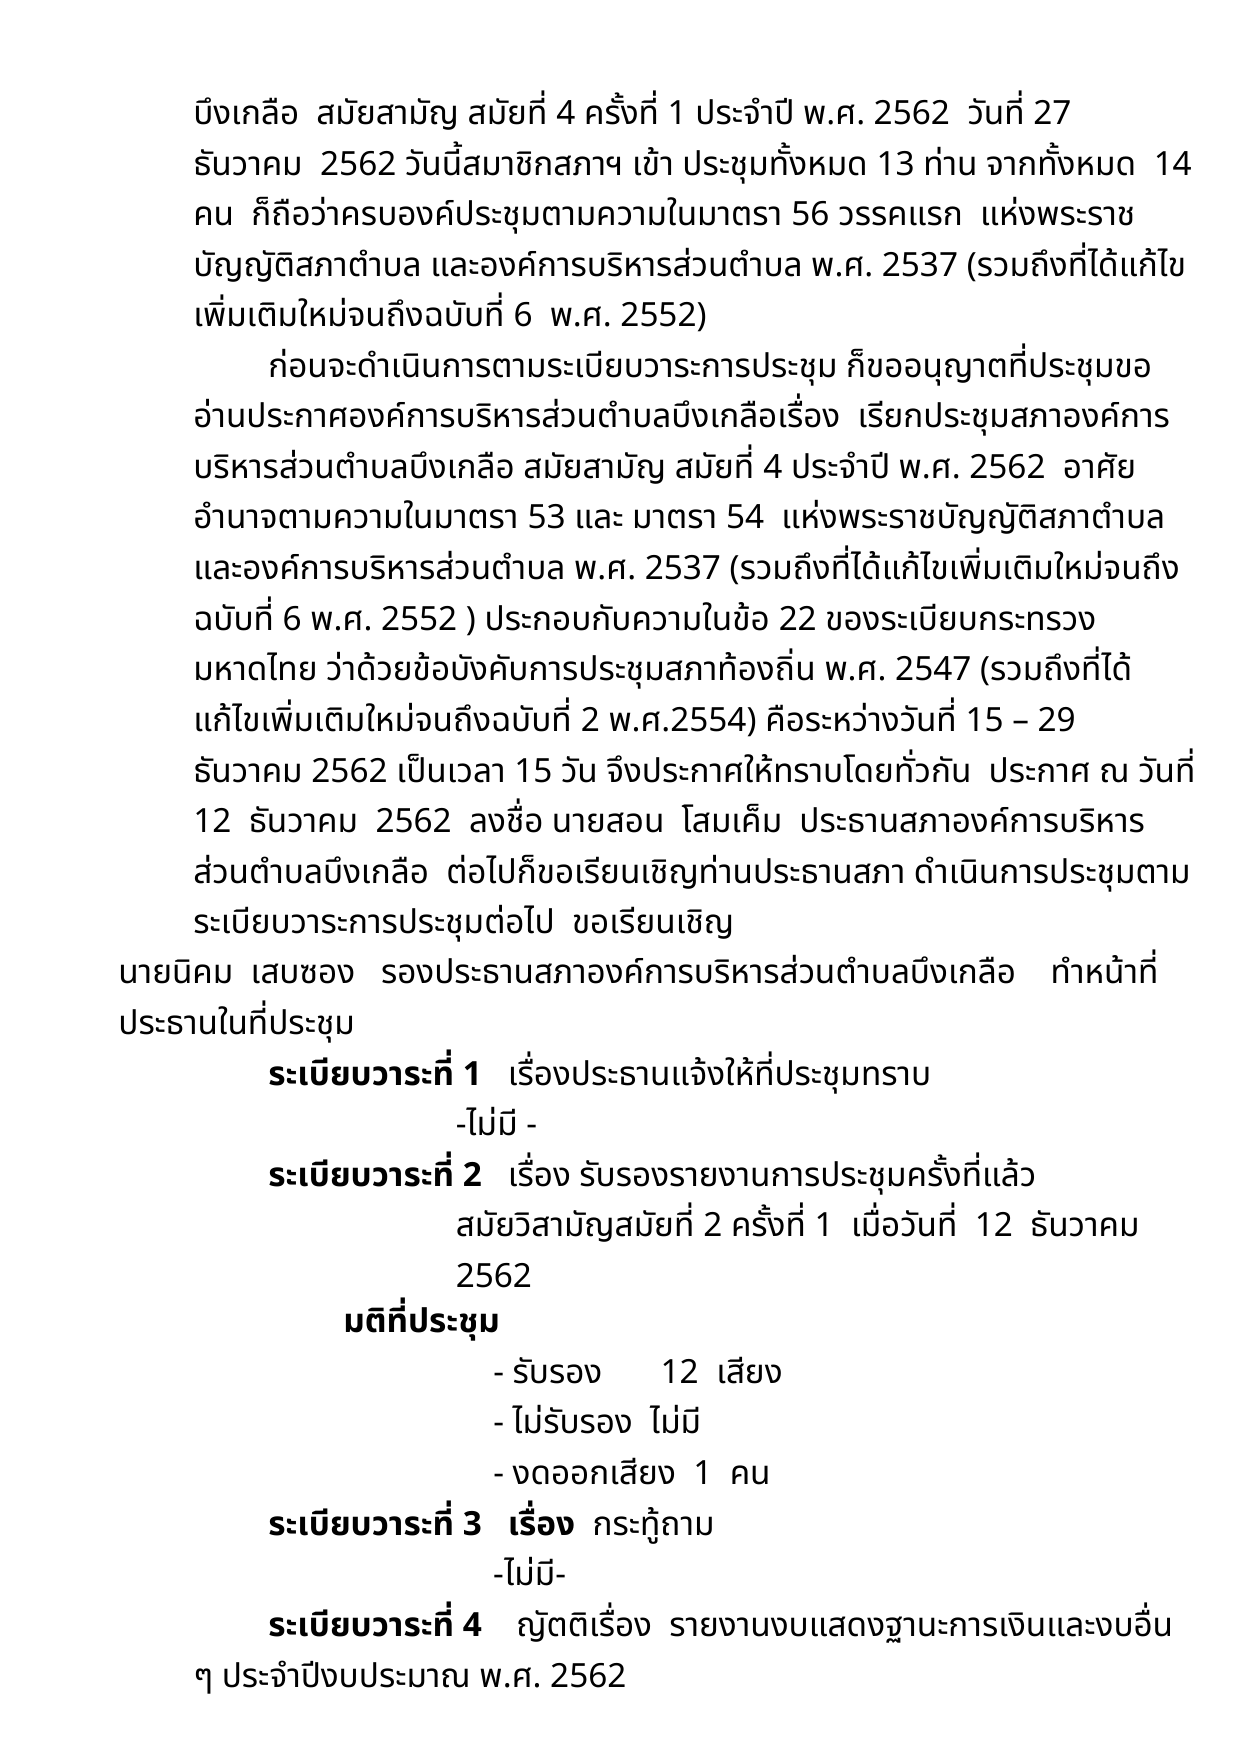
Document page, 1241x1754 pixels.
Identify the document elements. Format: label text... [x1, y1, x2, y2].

text ก่อนจะดำเนินการตามระเบียบวาระการประชุม ก็ขออนุญาตที่ประชุมขออ่านประกาศองค์การบริหารส่วนตำบลบึงเกลือเรื่อง เรียกประชุมสภาองค์การบริหารส่วนตำบลบึงเกลือ สมัยสามัญ สมัยที่ 4 ประจำปี พ.ศ. 2562 อาศัยอำนาจตามความในมาตรา 53 และ มาตรา 54 แห่งพระราชบัญญัติสภาตำบลและองค์การบริหารส่วนตำบล พ.ศ. 2537 (รวมถึงที่ได้แก้ไขเพิ่มเติมใหม่จนถึงฉบับที่ 6 พ.ศ. 2552 ) ประกอบกับความในข้อ 22 ของระเบียบกระทรวงมหาดไทย ว่าด้วยข้อบังคับการประชุมสภาท้องถิ่น พ.ศ. 2547 (รวมถึงที่ได้แก้ไขเพิ่มเติมใหม่จนถึงฉบับที่ 2 พ.ศ.2554) คือระหว่างวันที่ 15 – 29 ธันวาคม 2562 เป็นเวลา 15 วัน จึงประกาศให้ทราบโดยทั่วกัน ประกาศ ณ วันที่ 12 ธันวาคม 2562 ลงชื่อ นายสอน โสมเค็ม ประธานสภาองค์การบริหารส่วนตำบลบึงเกลือ ต่อไปก็ขอเรียนเชิญท่านประธานสภา ดำเนินการประชุมตามระเบียบวาระการประชุมต่อไป ขอเรียนเชิญ [193, 342, 1196, 948]
text มติที่ประชุม [118, 1297, 1196, 1348]
text ระเบียบวาระที่ 4 ญัตติเรื่อง รายงานงบแสดงฐานะการเงินและงบอื่น ๆ ประจำปีงบประมาณ พ.ศ. 2562 [193, 1601, 1196, 1702]
text สมัยวิสามัญสมัยที่ 2 ครั้งที่ 1 เมื่อวันที่ 12 ธันวาคม 2562 [456, 1201, 1196, 1297]
text - ไม่รับรอง ไม่มี [456, 1398, 1196, 1449]
text -ไม่มี - [456, 1100, 1196, 1151]
text - งดออกเสียง 1 คน [456, 1449, 1196, 1499]
text -ไม่มี- [193, 1550, 1196, 1601]
text ระเบียบวาระที่ 3 เรื่อง กระทู้ถาม [193, 1499, 1196, 1550]
text ระเบียบวาระที่ 1 เรื่องประธานแจ้งให้ที่ประชุมทราบ [193, 1049, 1196, 1100]
text บึงเกลือ สมัยสามัญ สมัยที่ 4 ครั้งที่ 1 ประจำปี พ.ศ. 2562 วันที่ 27 ธันวาคม 2562 วันนี้สมาชิกสภาฯ เข้า ประชุมทั้งหมด 13 ท่าน จากทั้งหมด 14 คน ก็ถือว่าครบองค์ประชุมตามความในมาตรา 56 วรรคแรก แห่งพระราชบัญญัติสภาตำบล และองค์การบริหารส่วนตำบล พ.ศ. 2537 (รวมถึงที่ได้แก้ไขเพิ่มเติมใหม่จนถึงฉบับที่ 6 พ.ศ. 2552) [193, 89, 1196, 342]
text ระเบียบวาระที่ 2 เรื่อง รับรองรายงานการประชุมครั้งที่แล้ว [268, 1151, 1196, 1201]
text - รับรอง 12 เสียง [456, 1348, 1196, 1398]
text นายนิคม เสบซอง รองประธานสภาองค์การบริหารส่วนตำบลบึงเกลือ ทำหน้าที่ประธานในที่ประชุม [118, 948, 1196, 1049]
